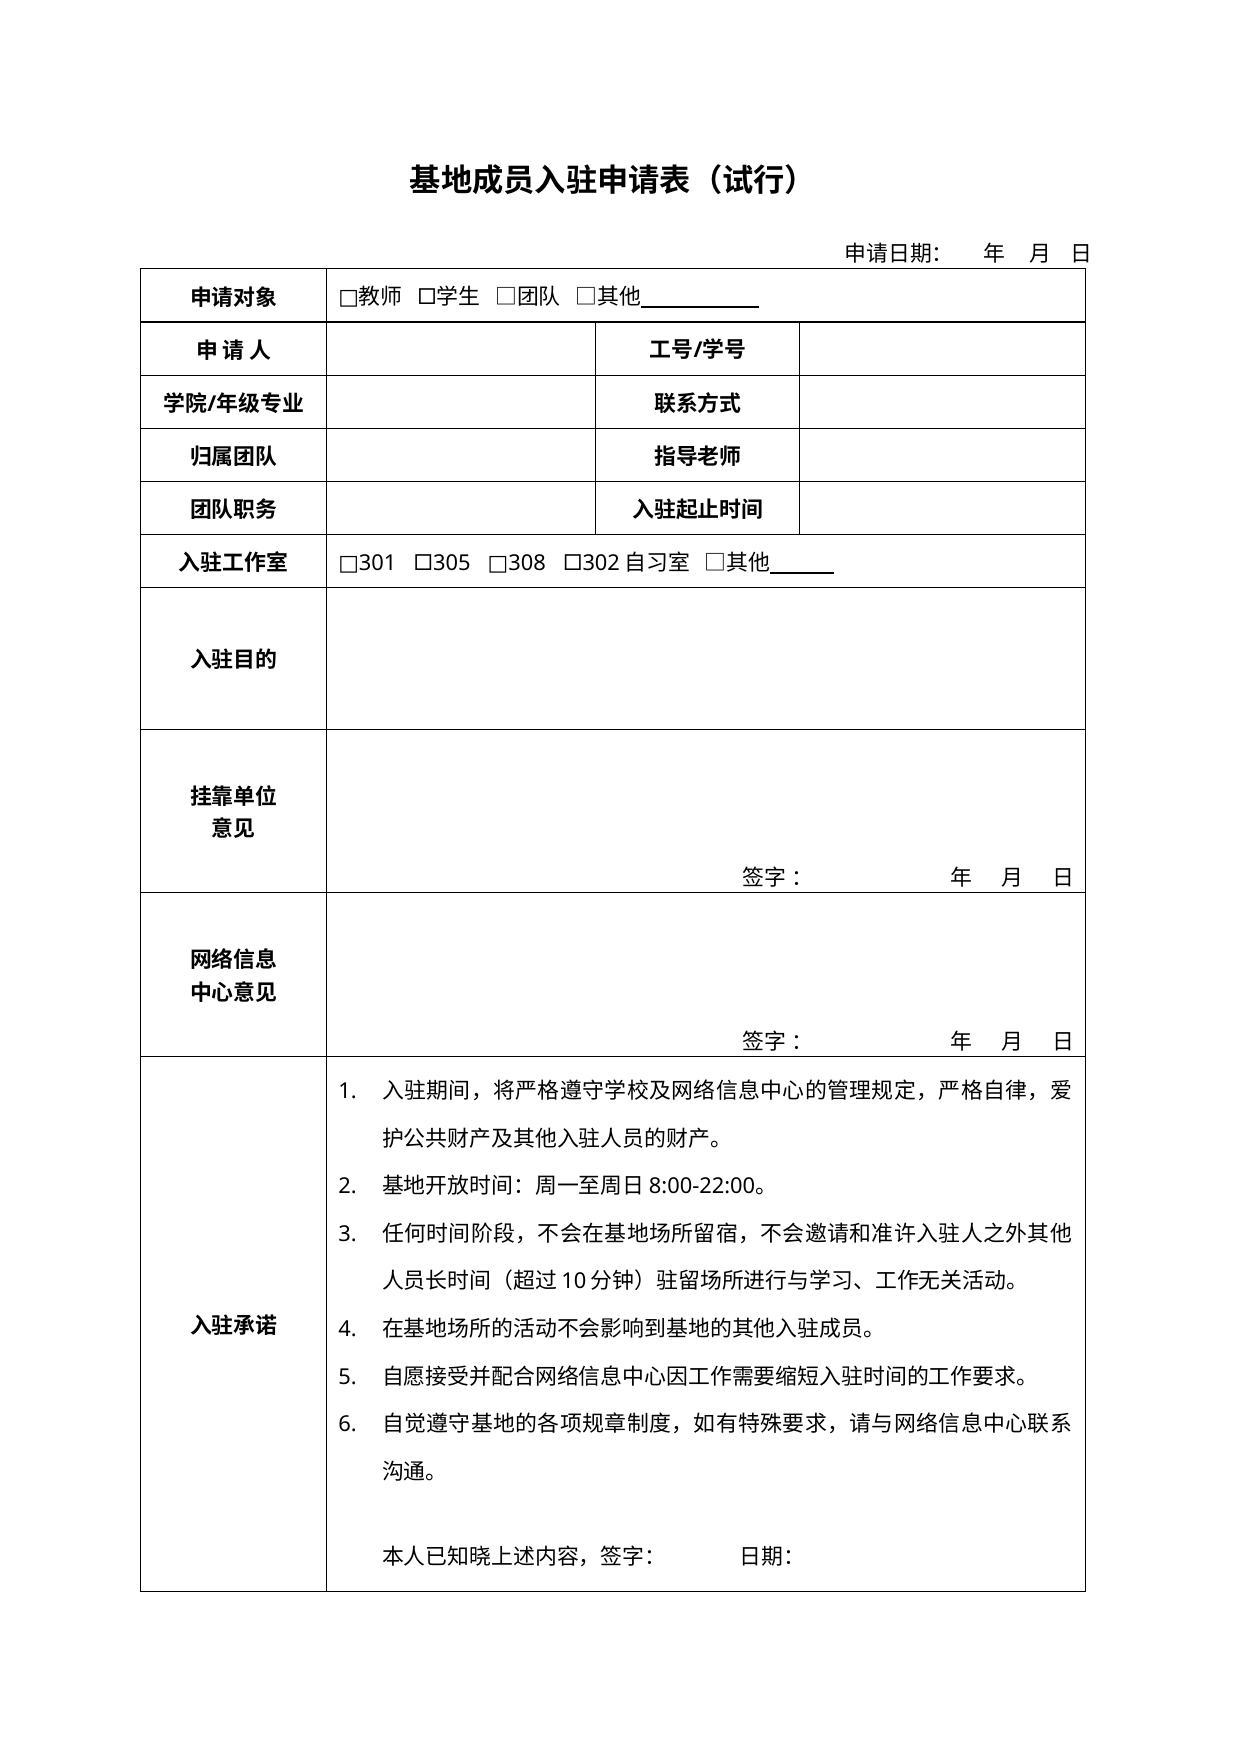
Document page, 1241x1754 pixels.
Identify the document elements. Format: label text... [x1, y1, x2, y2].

table_cell 入驻起止时间 [596, 482, 799, 534]
table_cell [800, 429, 1085, 481]
table_cell 联系方式 [596, 376, 799, 428]
table_cell 申 请 人 [141, 323, 326, 374]
table_cell [327, 376, 595, 428]
table_cell [327, 588, 1085, 729]
table_cell 签字 ： 年 月 日 [327, 893, 1085, 1056]
table_cell 签字 ： 年 月 日 [327, 730, 1085, 892]
table_cell 入驻工作室 [141, 535, 326, 587]
table_cell [327, 482, 595, 534]
table_cell 学院/年级专业 [141, 376, 326, 428]
table_cell 指导老师 [596, 429, 799, 481]
table_cell 团队职务 [141, 482, 326, 534]
table_cell 工号/学号 [596, 323, 799, 374]
table_cell 网络信息 中心意见 [141, 893, 326, 1056]
text 基地成员入驻申请表（试行） [133, 146, 1092, 211]
table_cell [327, 429, 595, 481]
table_cell [800, 376, 1085, 428]
table_cell □301 305 □308 302自习室 □其他 [327, 535, 1085, 587]
table_header □教师 学生 □团队 □其他 [327, 269, 1085, 321]
table_cell [327, 323, 595, 374]
table_cell [800, 323, 1085, 374]
table_cell 入驻承诺 [141, 1057, 326, 1591]
table_header 申请对象 [141, 269, 326, 321]
table_cell [800, 482, 1085, 534]
table_cell 入驻期间，将严格遵守学校及网络信息中心的管理规定，严格自律，爱护公共财产及其他入驻人员的财产。 基地开放时间：周一至周日8:00-22:00。 任何时间阶段，不会在基地场所留宿，不会邀请和准许入驻人之外其他人员长时间（超过10分钟）驻留场所进行与学习、工作无关活动。 在基地场所的活动不会影响到基地的其他入驻成员。 自愿接受并配合网络信息中心因工作需要缩短入驻时间的工作要求。 自觉遵守基地的各项规章制度，如有特殊要求，请与网络信息中心联系沟通。 本人已知晓上述内容，签字： 日期： [327, 1057, 1085, 1591]
table_cell 入驻目的 [141, 588, 326, 729]
text 申请日期： 年 月 日 [133, 236, 1092, 268]
table_cell 归属团队 [141, 429, 326, 481]
table_cell 挂靠单位 意见 [141, 730, 326, 892]
